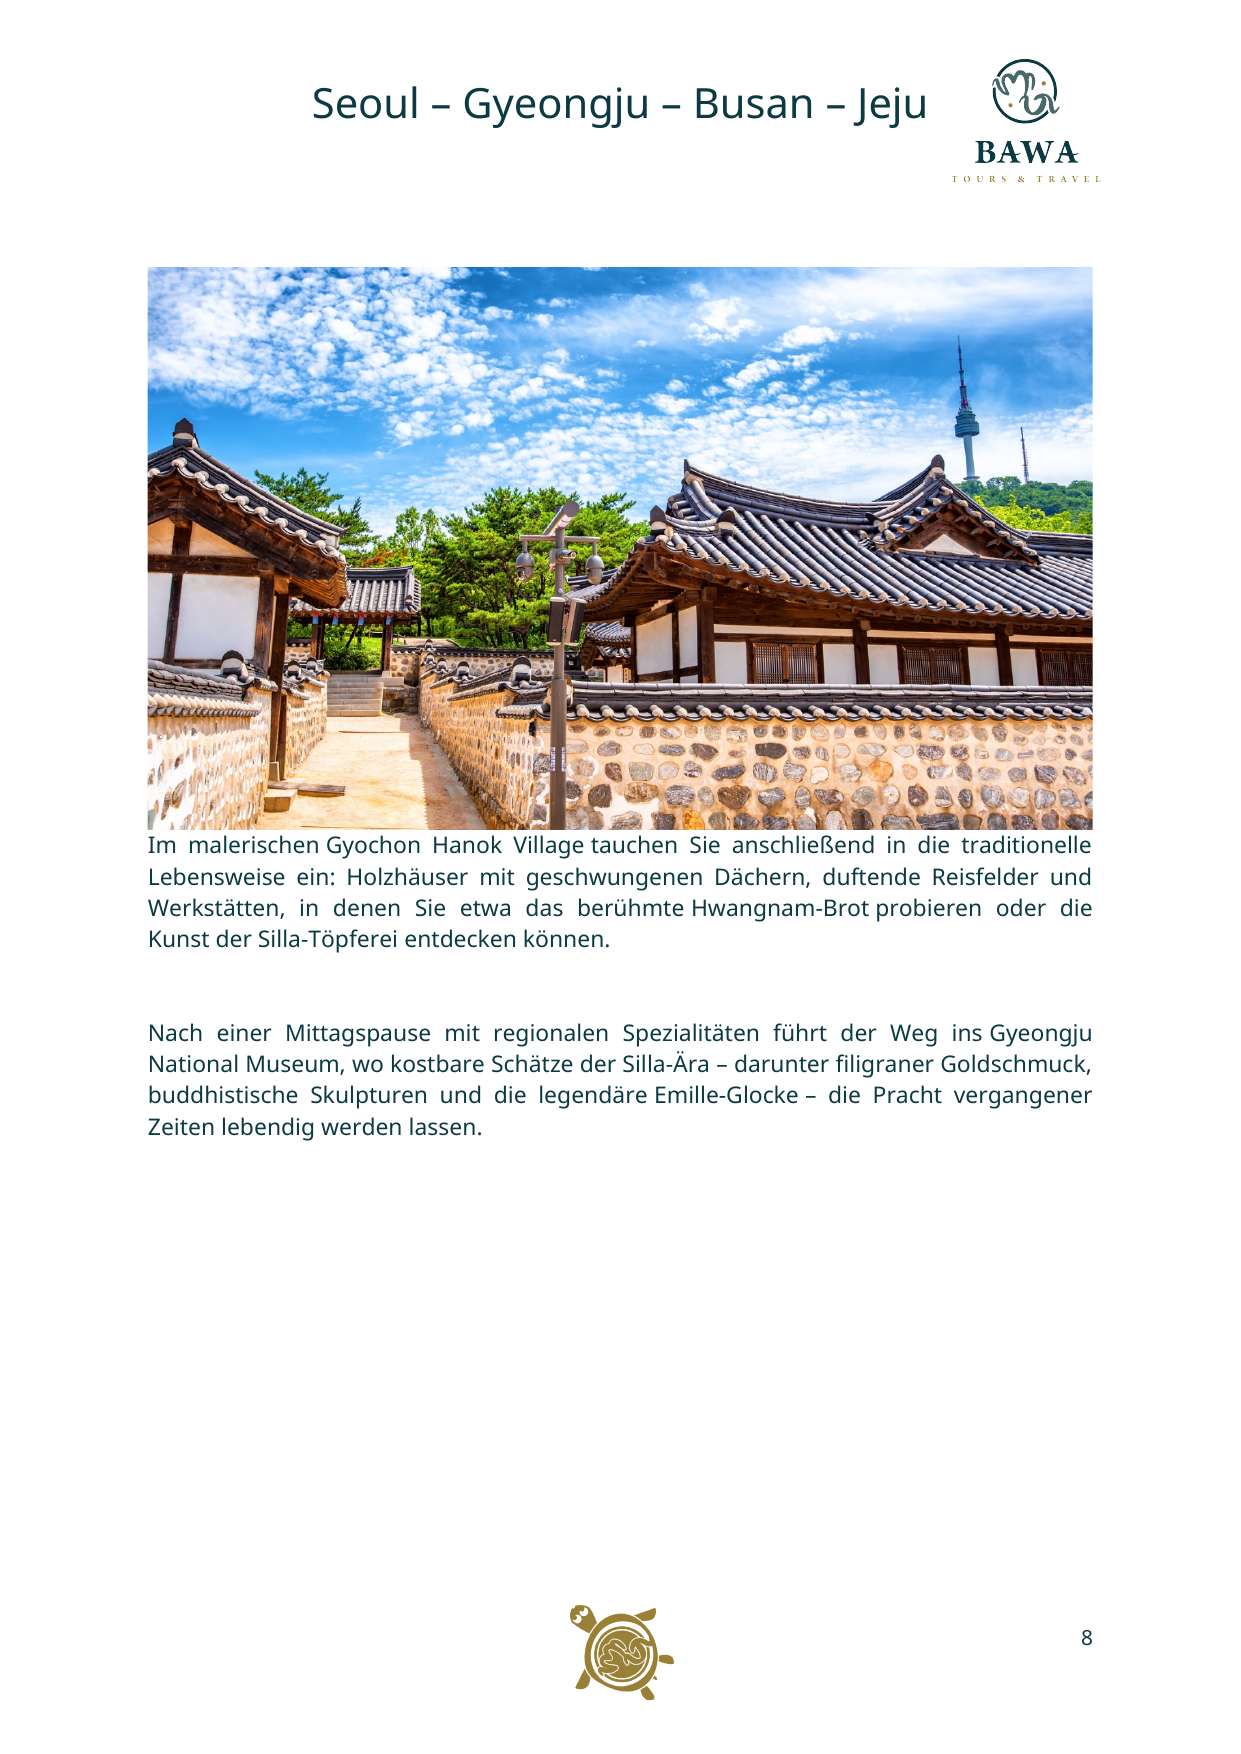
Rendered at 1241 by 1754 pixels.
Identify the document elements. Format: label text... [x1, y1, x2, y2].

picture [862, 4, 1190, 237]
picture [560, 1597, 680, 1703]
text Nach einer Mittagspause mit regionalen Spezialitäten führt der Weg ins Gyeongju National Museum, wo kostbare Schätze der Silla-Ära – darunter filigraner Goldschmuck, buddhistische Skulpturen und die legendäre Emille-Glocke – die Pracht vergangener Zeiten lebendig werden lassen. [148, 986, 1093, 1142]
text Im malerischen Gyochon Hanok Village tauchen Sie anschließend in die traditionelle Lebensweise ein: Holzhäuser mit geschwungenen Dächern, duftende Reisfelder und Werkstätten, in denen Sie etwa das berühmte Hwangnam-Brot probieren oder die Kunst der Silla-Töpferei entdecken können. [148, 830, 1093, 954]
picture [147, 267, 1093, 830]
